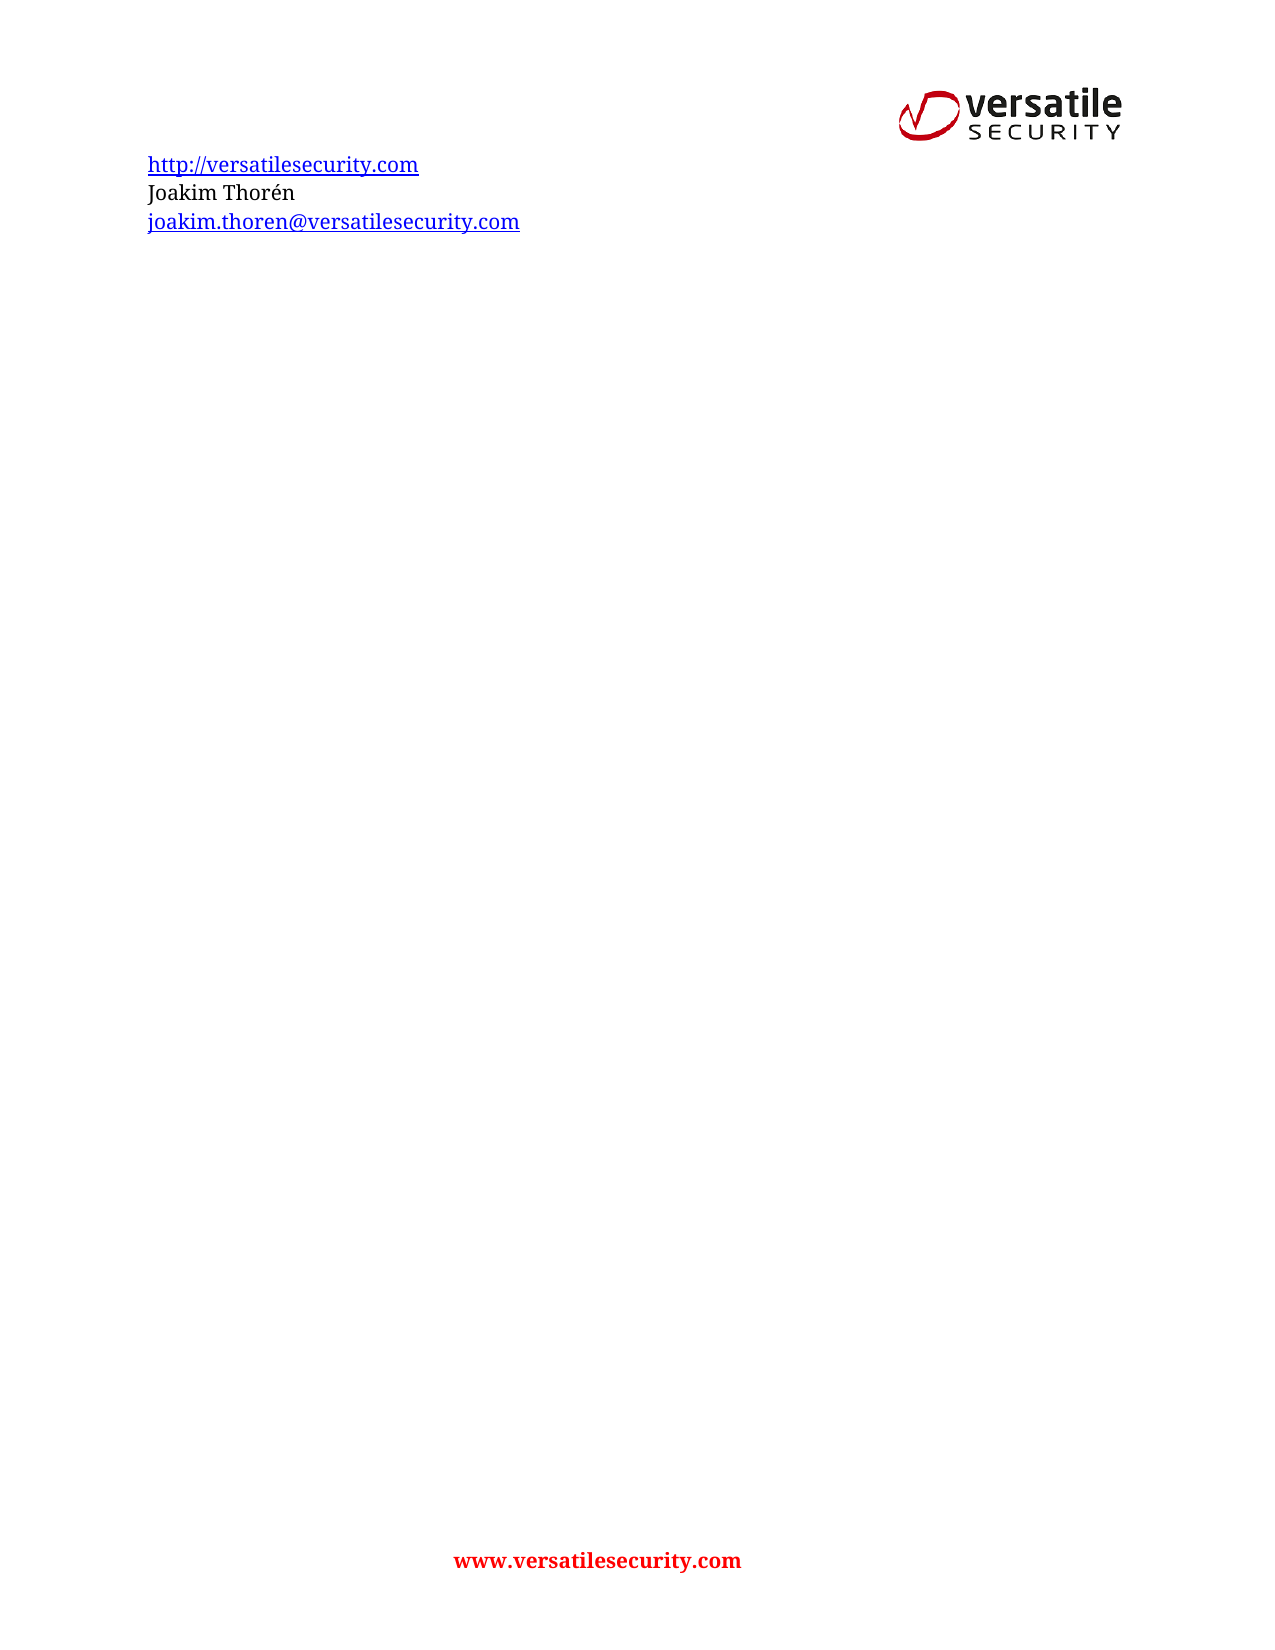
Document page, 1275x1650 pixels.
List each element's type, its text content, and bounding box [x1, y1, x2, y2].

text joakim.thoren@versatilesecurity.com [148, 207, 1122, 235]
text Joakim Thorén [148, 178, 1122, 207]
text http://versatilesecurity.com [148, 150, 1122, 178]
picture [898, 87, 1123, 141]
